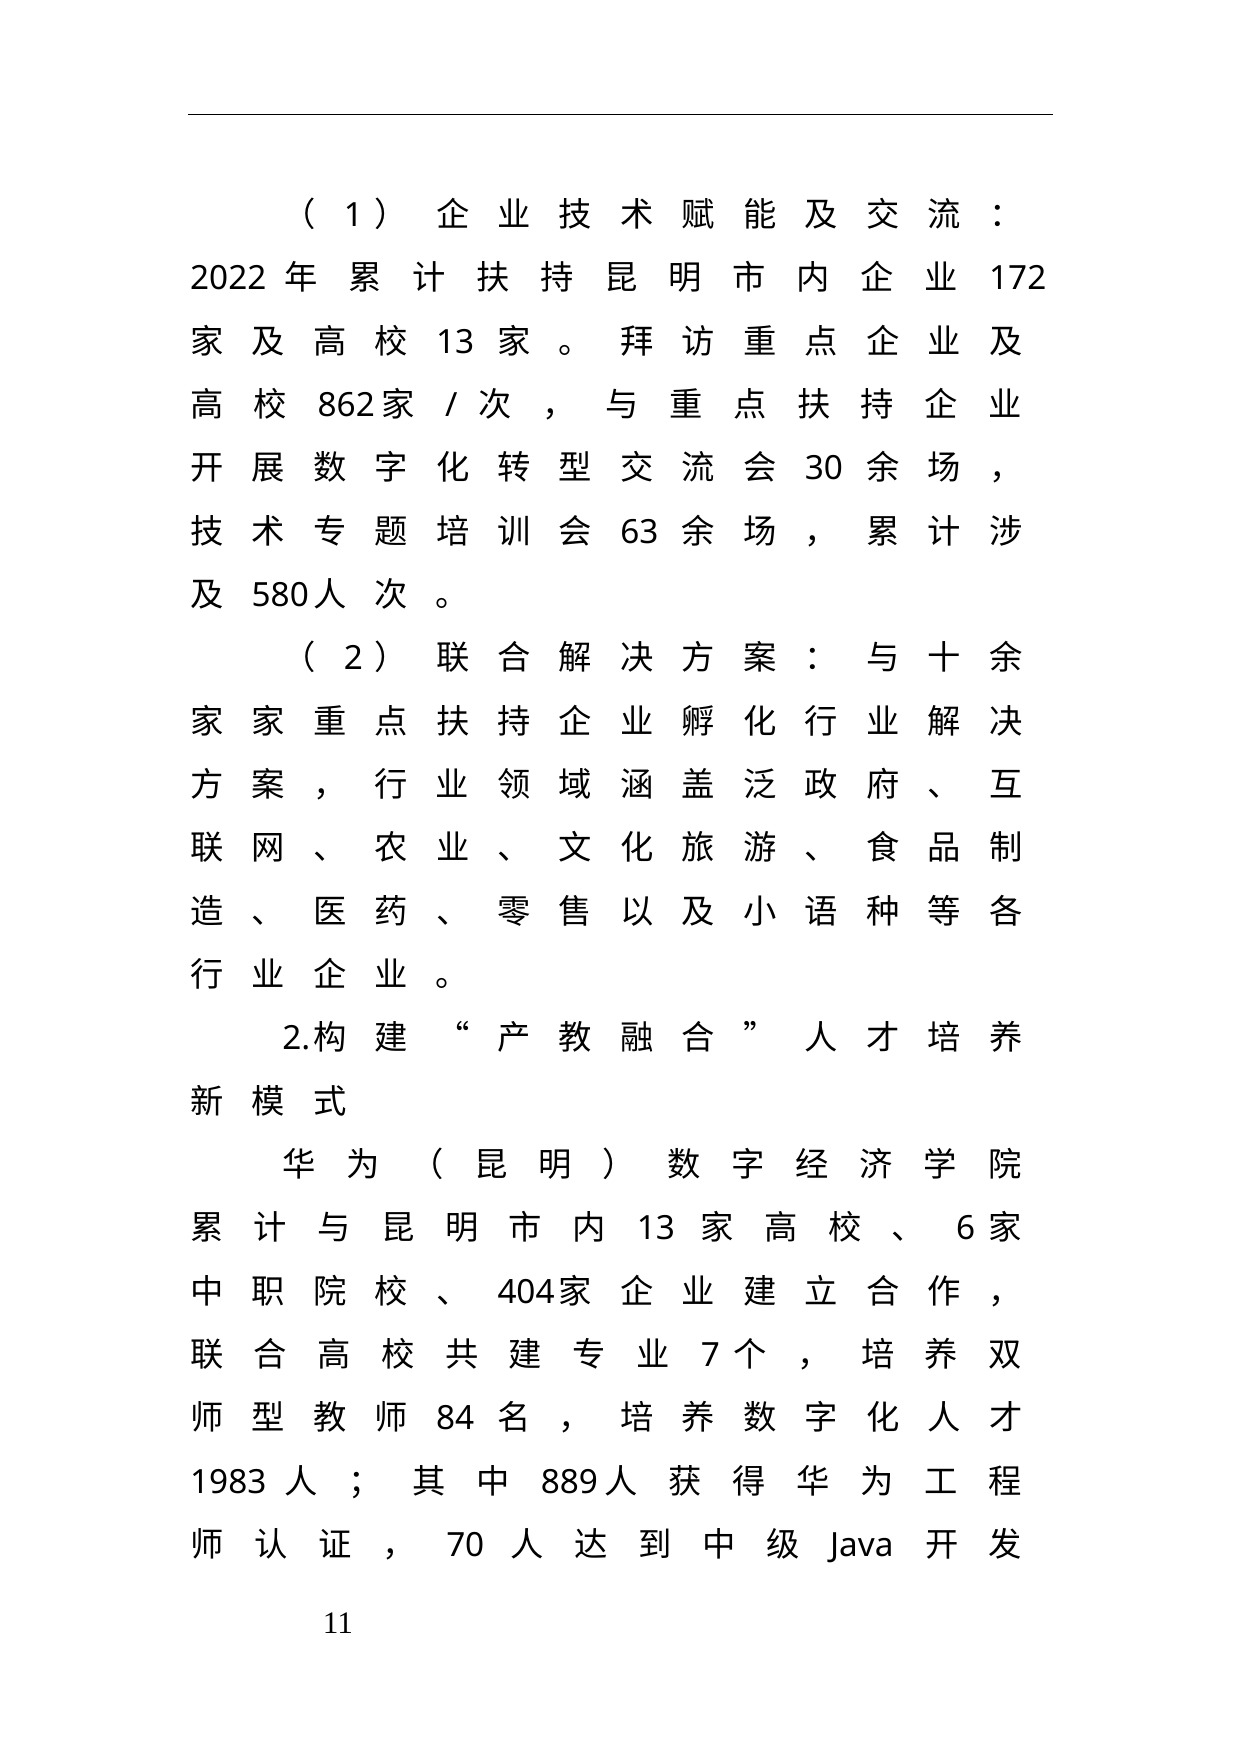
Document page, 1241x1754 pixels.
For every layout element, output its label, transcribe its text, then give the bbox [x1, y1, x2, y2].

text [190, 1130, 1050, 1574]
text （2）联合解决方案：与十余家家重点扶持企业孵化行业解决方案，行业领域涵盖泛政府、互联网、农业、文化旅游、食品制造、医药、零售以及小语种等各行业企业。 [190, 624, 1050, 1004]
text （1）企业技术赋能及交流：2022年累计扶持昆明市内企业172家及高校13家。拜访重点企业及高校862家/次，与重点扶持企业开展数字化转型交流会30余场，技术专题培训会63余场，累计涉及580人次。 [190, 180, 1050, 624]
text 2.构建“产教融合”人才培养新模式 [190, 1004, 1050, 1130]
